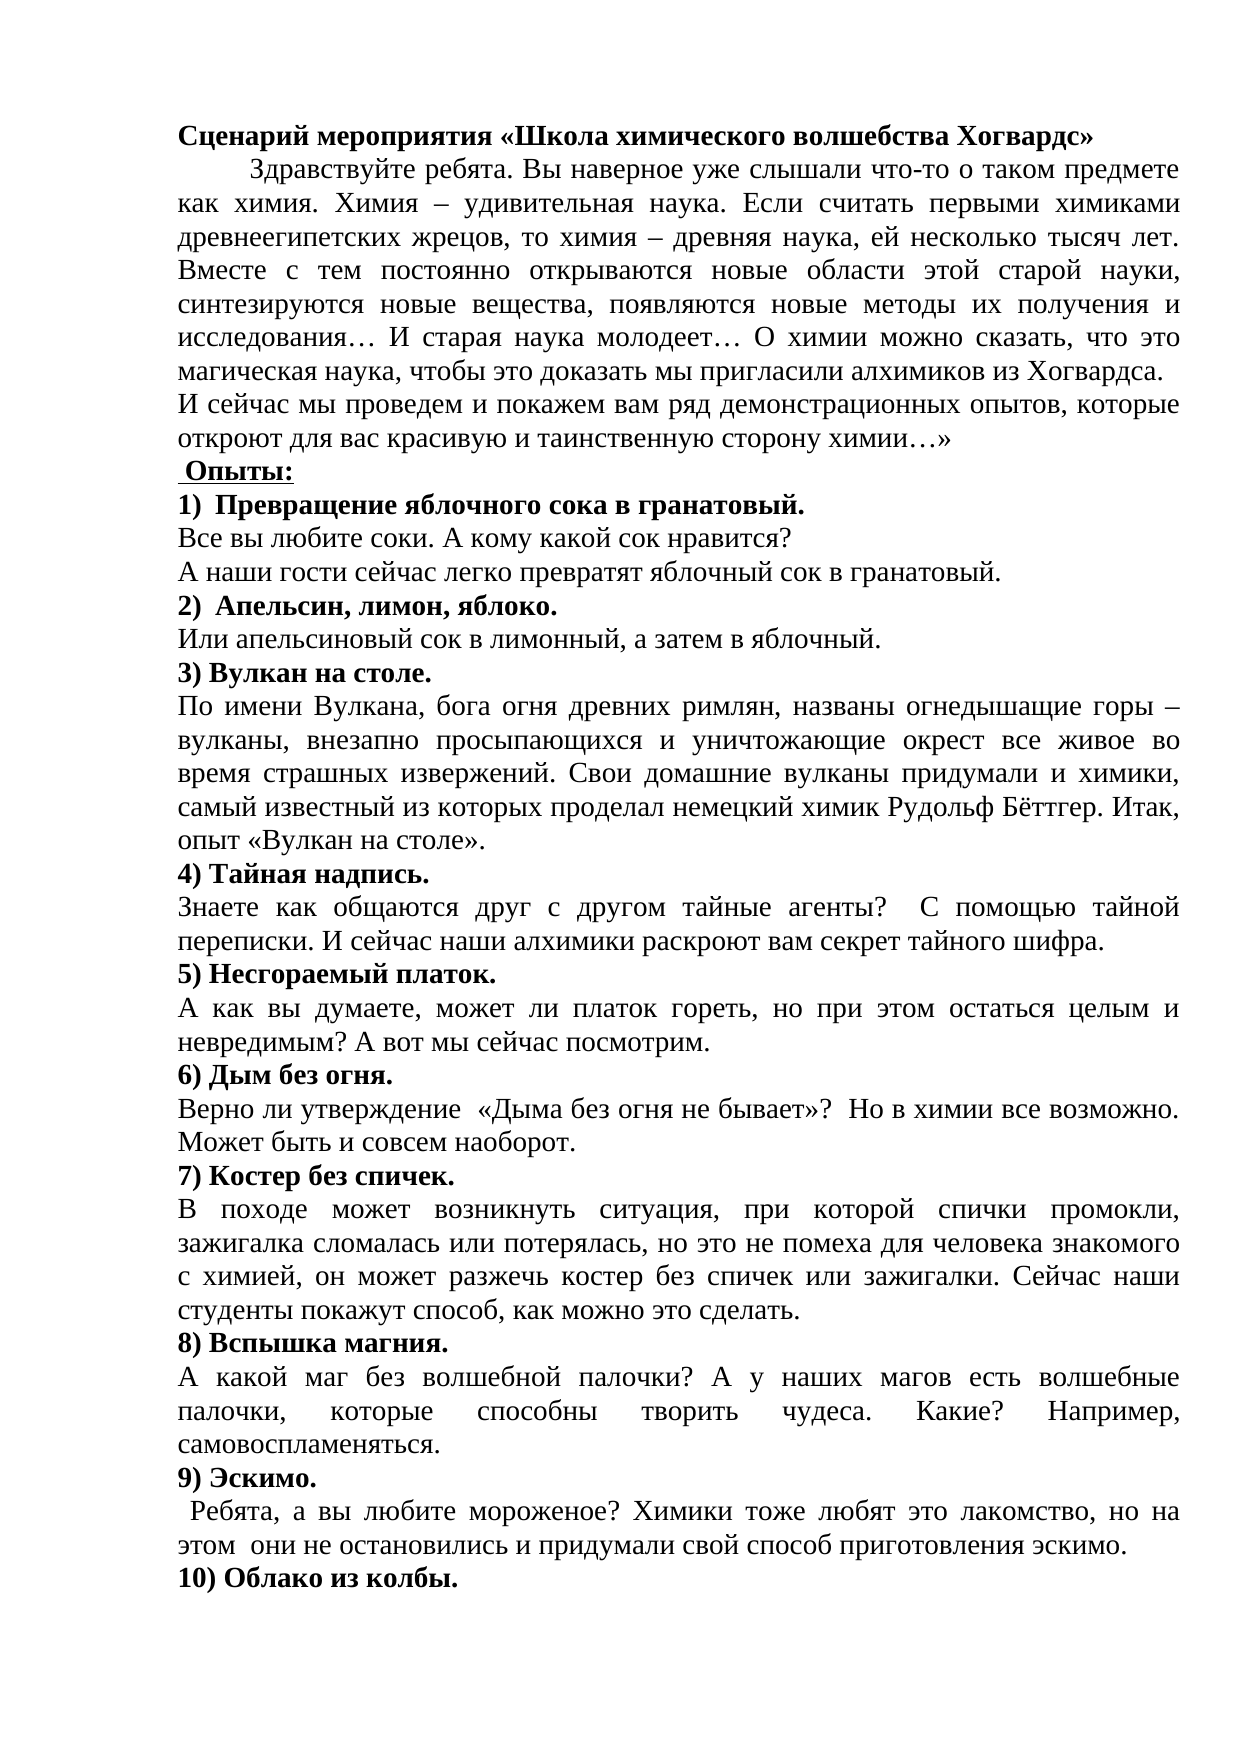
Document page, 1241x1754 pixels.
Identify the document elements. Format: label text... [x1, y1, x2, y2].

text 4) Тайная надпись. [177, 856, 1181, 889]
text И сейчас мы проведем и покажем вам ряд демонстрационных опытов, которые откроют для вас красивую и таинственную сторону химии…» [177, 386, 1181, 453]
text А наши гости сейчас легко превратят яблочный сок в гранатовый. [177, 554, 1181, 588]
list Апельсин, лимон, яблоко. [177, 588, 1181, 621]
text В походе может возникнуть ситуация, при которой спички промокли, зажигалка сломалась или потерялась, но это не помеха для человека знакомого с химией, он может разжечь костер без спичек или зажигалки. Сейчас наши студенты покажут способ, как можно это сделать. [177, 1191, 1181, 1326]
text А как вы думаете, может ли платок гореть, но при этом остаться целым и невредимым? А вот мы сейчас посмотрим. [177, 990, 1181, 1057]
text Опыты: [177, 453, 1181, 487]
list Превращение яблочного сока в гранатовый. [177, 487, 1181, 521]
text Сценарий мероприятия «Школа химического волшебства Хогвардс» [177, 118, 1181, 152]
text 8) Вспышка магния. [177, 1326, 1181, 1359]
text 3) Вулкан на столе. [177, 655, 1181, 688]
text 10) Облако из колбы. [177, 1560, 1181, 1594]
text 6) Дым без огня. [177, 1057, 1181, 1091]
text Или апельсиновый сок в лимонный, а затем в яблочный. [177, 621, 1181, 655]
text Здравствуйте ребята. Вы наверное уже слышали что-то о таком предмете как химия. Химия – удивительная наука. Если считать первыми химиками древнеегипетских жрецов, то химия – древняя наука, ей несколько тысяч лет. Вместе с тем постоянно открываются новые области этой старой науки, синтезируются новые вещества, появляются новые методы их получения и исследования… И старая наука молодеет… О химии можно сказать, что это магическая наука, чтобы это доказать мы пригласили алхимиков из Хогвардса. [177, 152, 1181, 386]
text 5) Несгораемый платок. [177, 957, 1181, 990]
list 9) Эскимо. [177, 1460, 1181, 1493]
text 7) Костер без спичек. [177, 1158, 1181, 1191]
text Верно ли утверждение «Дыма без огня не бывает»? Но в химии все возможно. Может быть и совсем наоборот. [177, 1091, 1181, 1158]
text По имени Вулкана, бога огня древних римлян, названы огнедышащие горы – вулканы, внезапно просыпающихся и уничтожающие окрест все живое во время страшных извержений. Свои домашние вулканы придумали и химики, самый известный из которых проделал немецкий химик Рудольф Бёттгер. Итак, опыт «Вулкан на столе». [177, 688, 1181, 856]
list Ребята, а вы любите мороженое? Химики тоже любят это лакомство, но на этом они не остановились и придумали свой способ приготовления эскимо. [177, 1493, 1181, 1560]
text Все вы любите соки. А кому какой сок нравится? [177, 521, 1181, 554]
text А какой маг без волшебной палочки? А у наших магов есть волшебные палочки, которые способны творить чудеса. Какие? Например, самовоспламеняться. [177, 1359, 1181, 1460]
text Знаете как общаются друг с другом тайные агенты? С помощью тайной переписки. И сейчас наши алхимики раскроют вам секрет тайного шифра. [177, 889, 1181, 957]
